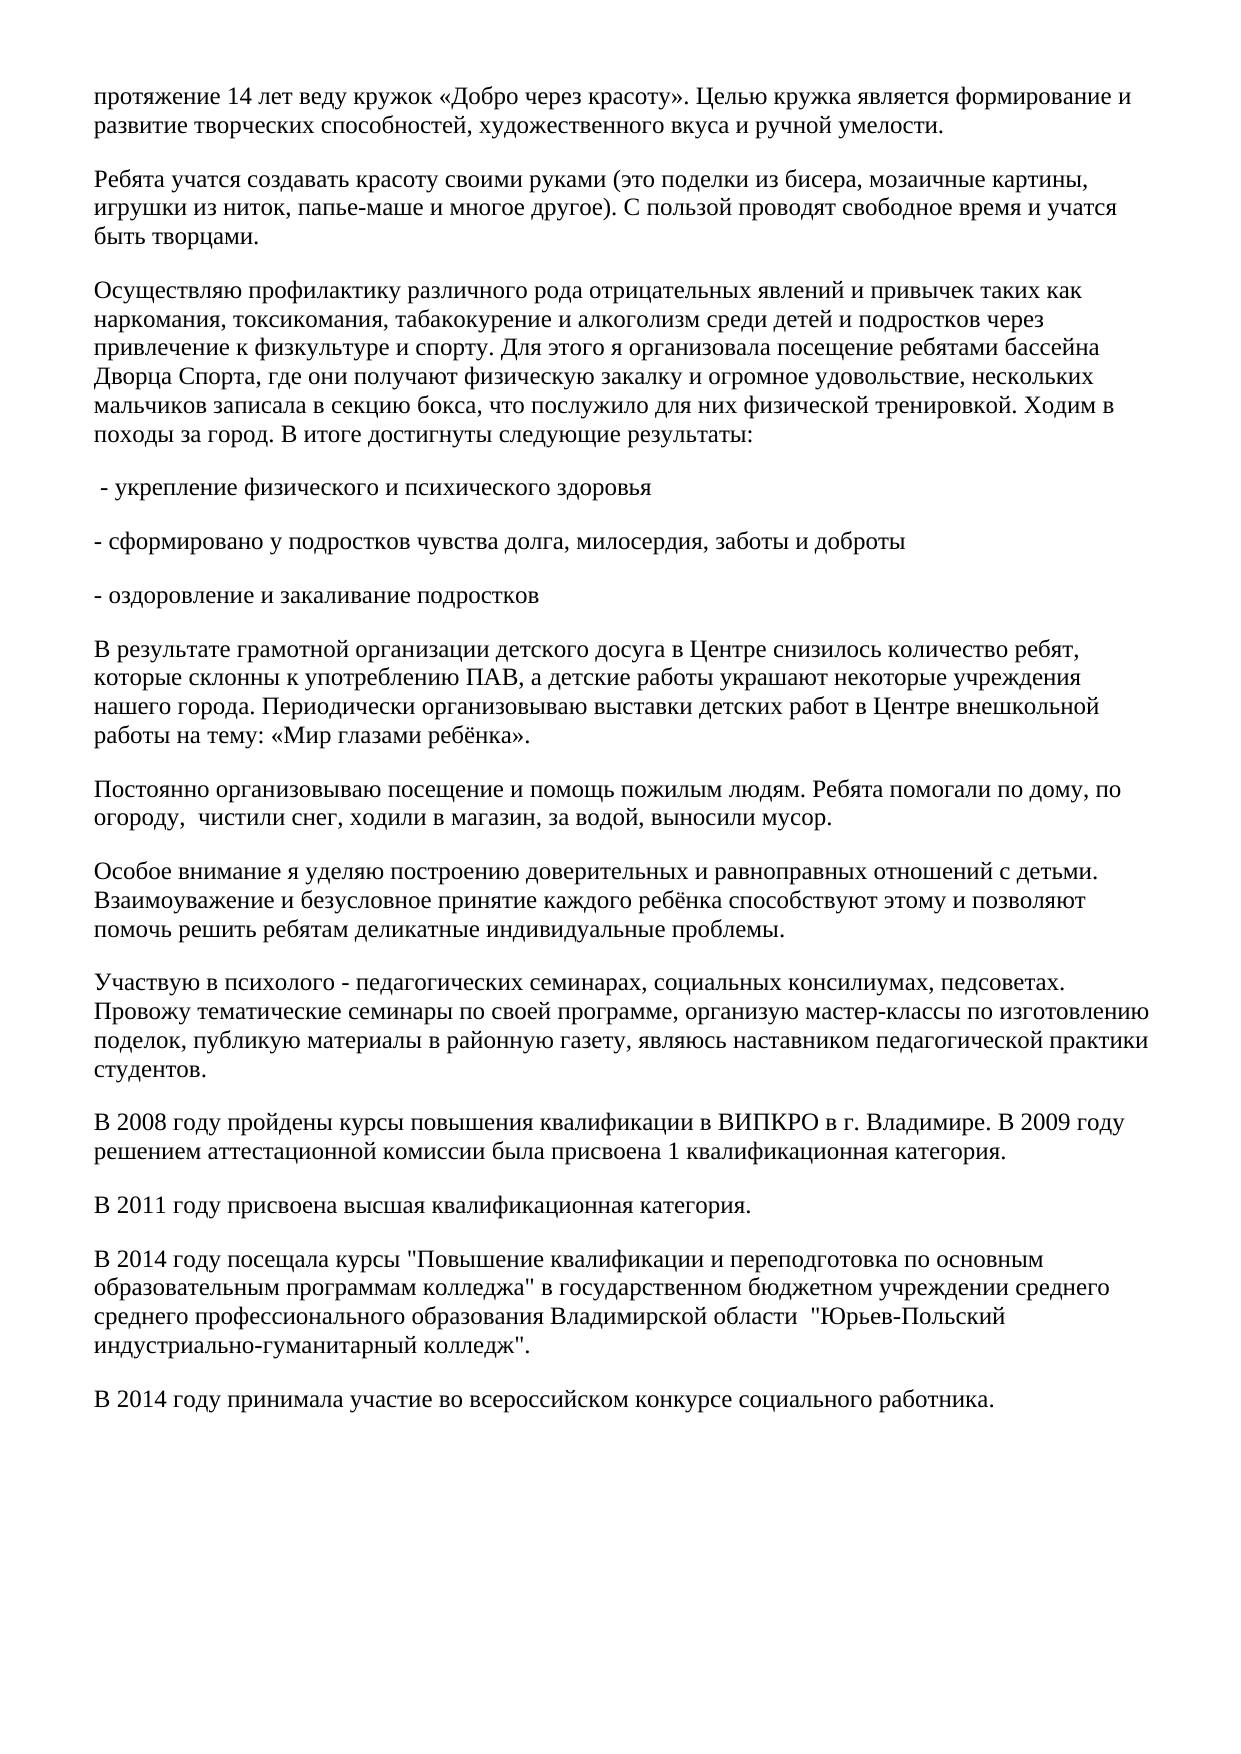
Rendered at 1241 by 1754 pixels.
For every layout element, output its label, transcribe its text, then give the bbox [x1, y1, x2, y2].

text - укрепление физического и психического здоровья [94, 472, 1157, 501]
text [94, 81, 1157, 139]
text В 2014 году принимала участие во всероссийском конкурсе социального работника. [94, 1384, 1157, 1412]
text В результате грамотной организации детского досуга в Центре снизилось количество ребят, которые склонны к употреблению ПАВ, а детские работы украшают некоторые учреждения нашего города. Периодически организовываю выставки детских работ в Центре внешкольной работы на тему: «Мир глазами ребёнка». [94, 634, 1157, 749]
text В 2014 году посещала курсы "Повышение квалификации и переподготовка по основным образовательным программам колледжа" в государственном бюджетном учреждении среднего среднего профессионального образования Владимирской области "Юрьев-Польский индустриально-гуманитарный колледж". [94, 1244, 1157, 1359]
text - сформировано у подростков чувства долга, милосердия, заботы и доброты [94, 526, 1157, 555]
text Осуществляю профилактику различного рода отрицательных явлений и привычек таких как наркомания, токсикомания, табакокурение и алкоголизм среди детей и подростков через привлечение к физкультуре и спорту. Для этого я организовала посещение ребятами бассейна Дворца Спорта, где они получают физическую закалку и огромное удовольствие, нескольких мальчиков записала в секцию бокса, что послужило для них физической тренировкой. Ходим в походы за город. В итоге достигнуты следующие результаты: [94, 275, 1157, 447]
text Ребята учатся создавать красоту своими руками (это поделки из бисера, мозаичные картины, игрушки из ниток, папье-маше и многое другое). С пользой проводят свободное время и учатся быть творцами. [94, 164, 1157, 250]
text - оздоровление и закаливание подростков [94, 580, 1157, 609]
text В 2011 году присвоена высшая квалификационная категория. [94, 1190, 1157, 1219]
text Участвую в психолого - педагогических семинарах, социальных консилиумах, педсоветах. Провожу тематические семинары по своей программе, организую мастер-классы по изготовлению поделок, публикую материалы в районную газету, являюсь наставником педагогической практики студентов. [94, 967, 1157, 1082]
text Постоянно организовываю посещение и помощь пожилым людям. Ребята помогали по дому, по огороду, чистили снег, ходили в магазин, за водой, выносили мусор. [94, 774, 1157, 831]
text Особое внимание я уделяю построению доверительных и равноправных отношений с детьми. Взаимоуважение и безусловное принятие каждого ребёнка способствуют этому и позволяют помочь решить ребятам деликатные индивидуальные проблемы. [94, 856, 1157, 942]
text В 2008 году пройдены курсы повышения квалификации в ВИПКРО в г. Владимире. В 2009 году решением аттестационной комиссии была присвоена 1 квалификационная категория. [94, 1107, 1157, 1165]
